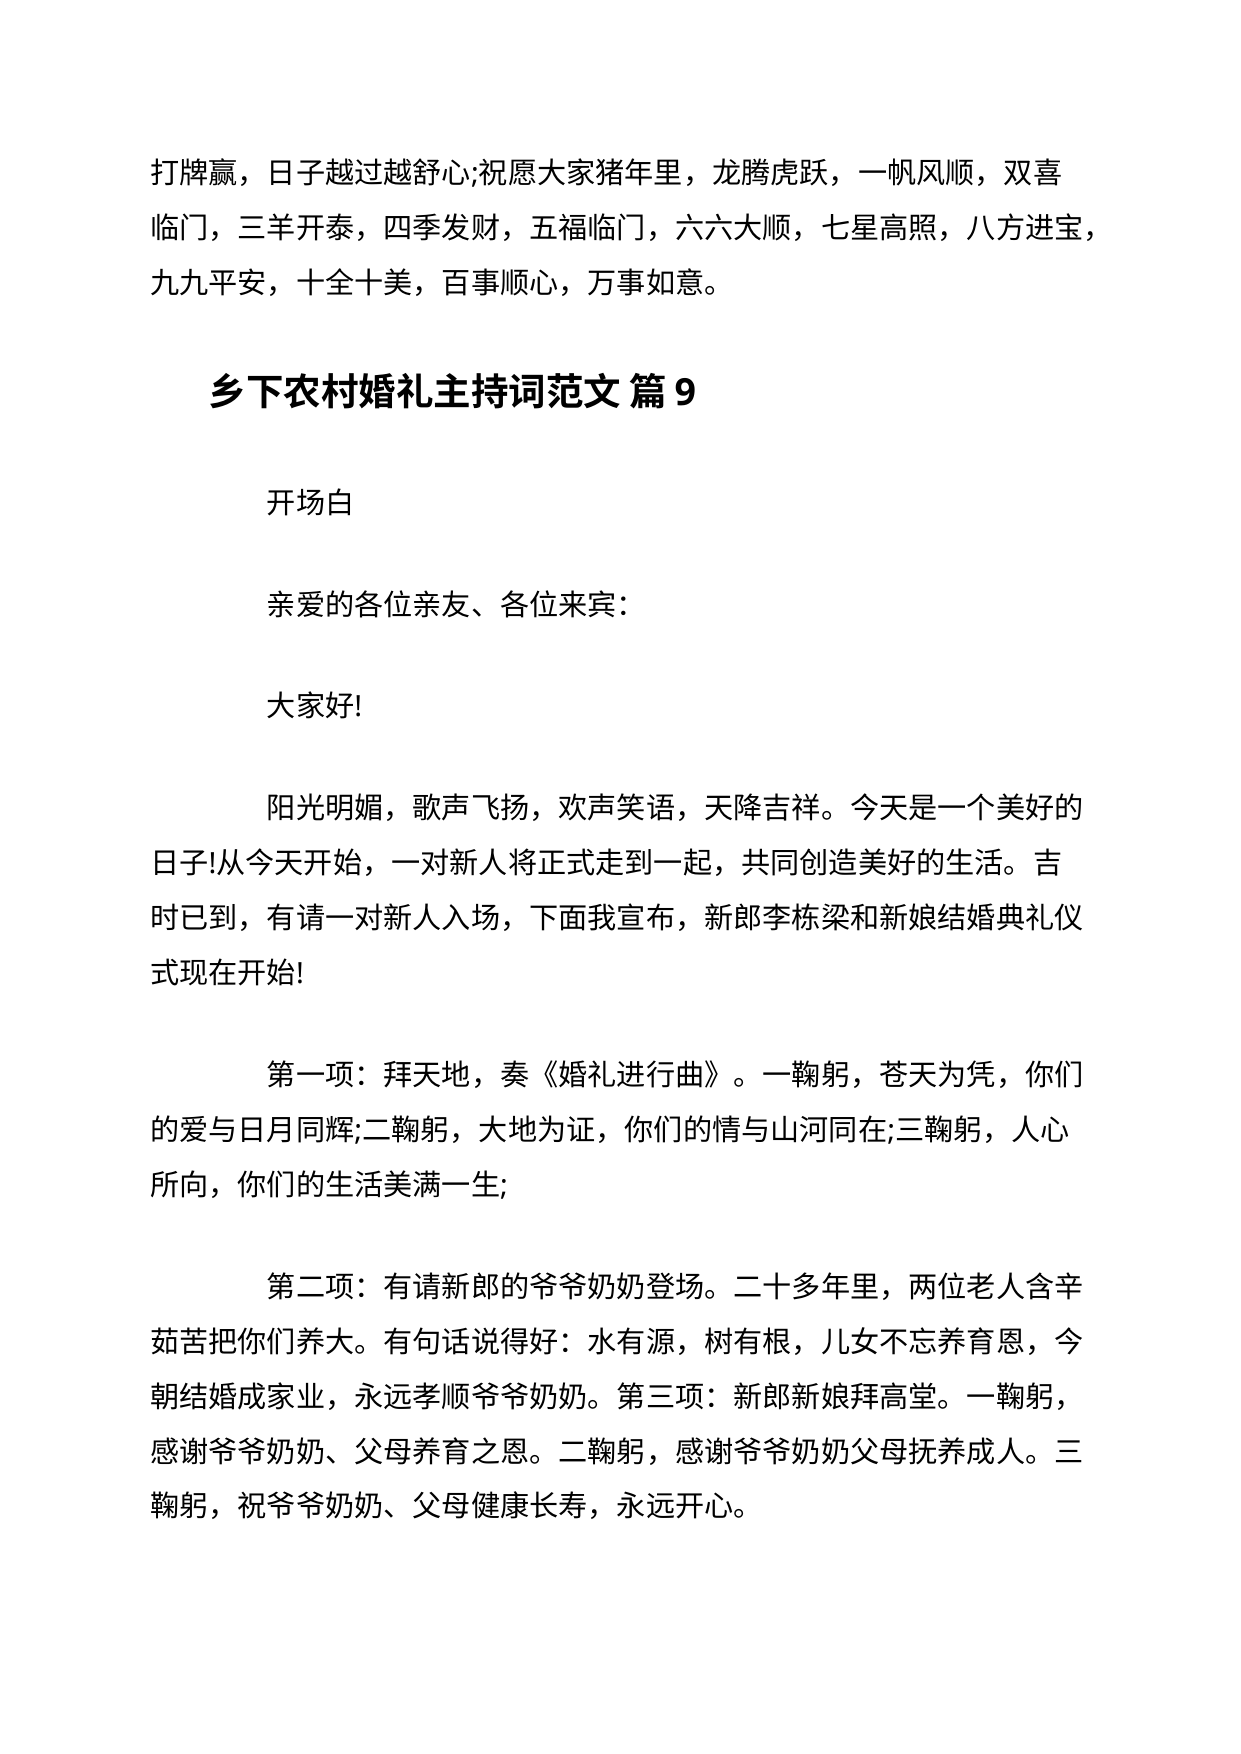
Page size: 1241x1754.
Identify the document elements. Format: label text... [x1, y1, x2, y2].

text 第一项：拜天地，奏《婚礼进行曲》。一鞠躬，苍天为凭，你们的爱与日月同辉;二鞠躬，大地为证，你们的情与山河同在;三鞠躬，人心所向，你们的生活美满一生; [150, 1052, 1090, 1204]
text 大家好! [150, 683, 1090, 725]
text 乡下农村婚礼主持词范文 篇9 [150, 362, 1090, 416]
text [150, 150, 1090, 302]
text 阳光明媚，歌声飞扬，欢声笑语，天降吉祥。今天是一个美好的日子!从今天开始，一对新人将正式走到一起，共同创造美好的生活。吉时已到，有请一对新人入场，下面我宣布，新郎李栋梁和新娘结婚典礼仪式现在开始! [150, 785, 1090, 992]
text 第二项：有请新郎的爷爷奶奶登场。二十多年里，两位老人含辛茹苦把你们养大。有句话说得好：水有源，树有根，儿女不忘养育恩，今朝结婚成家业，永远孝顺爷爷奶奶。第三项：新郎新娘拜高堂。一鞠躬，感谢爷爷奶奶、父母养育之恩。二鞠躬，感谢爷爷奶奶父母抚养成人。三鞠躬，祝爷爷奶奶、父母健康长寿，永远开心。 [150, 1263, 1090, 1525]
text 开场白 [150, 479, 1090, 522]
text 亲爱的各位亲友、各位来宾： [150, 581, 1090, 623]
